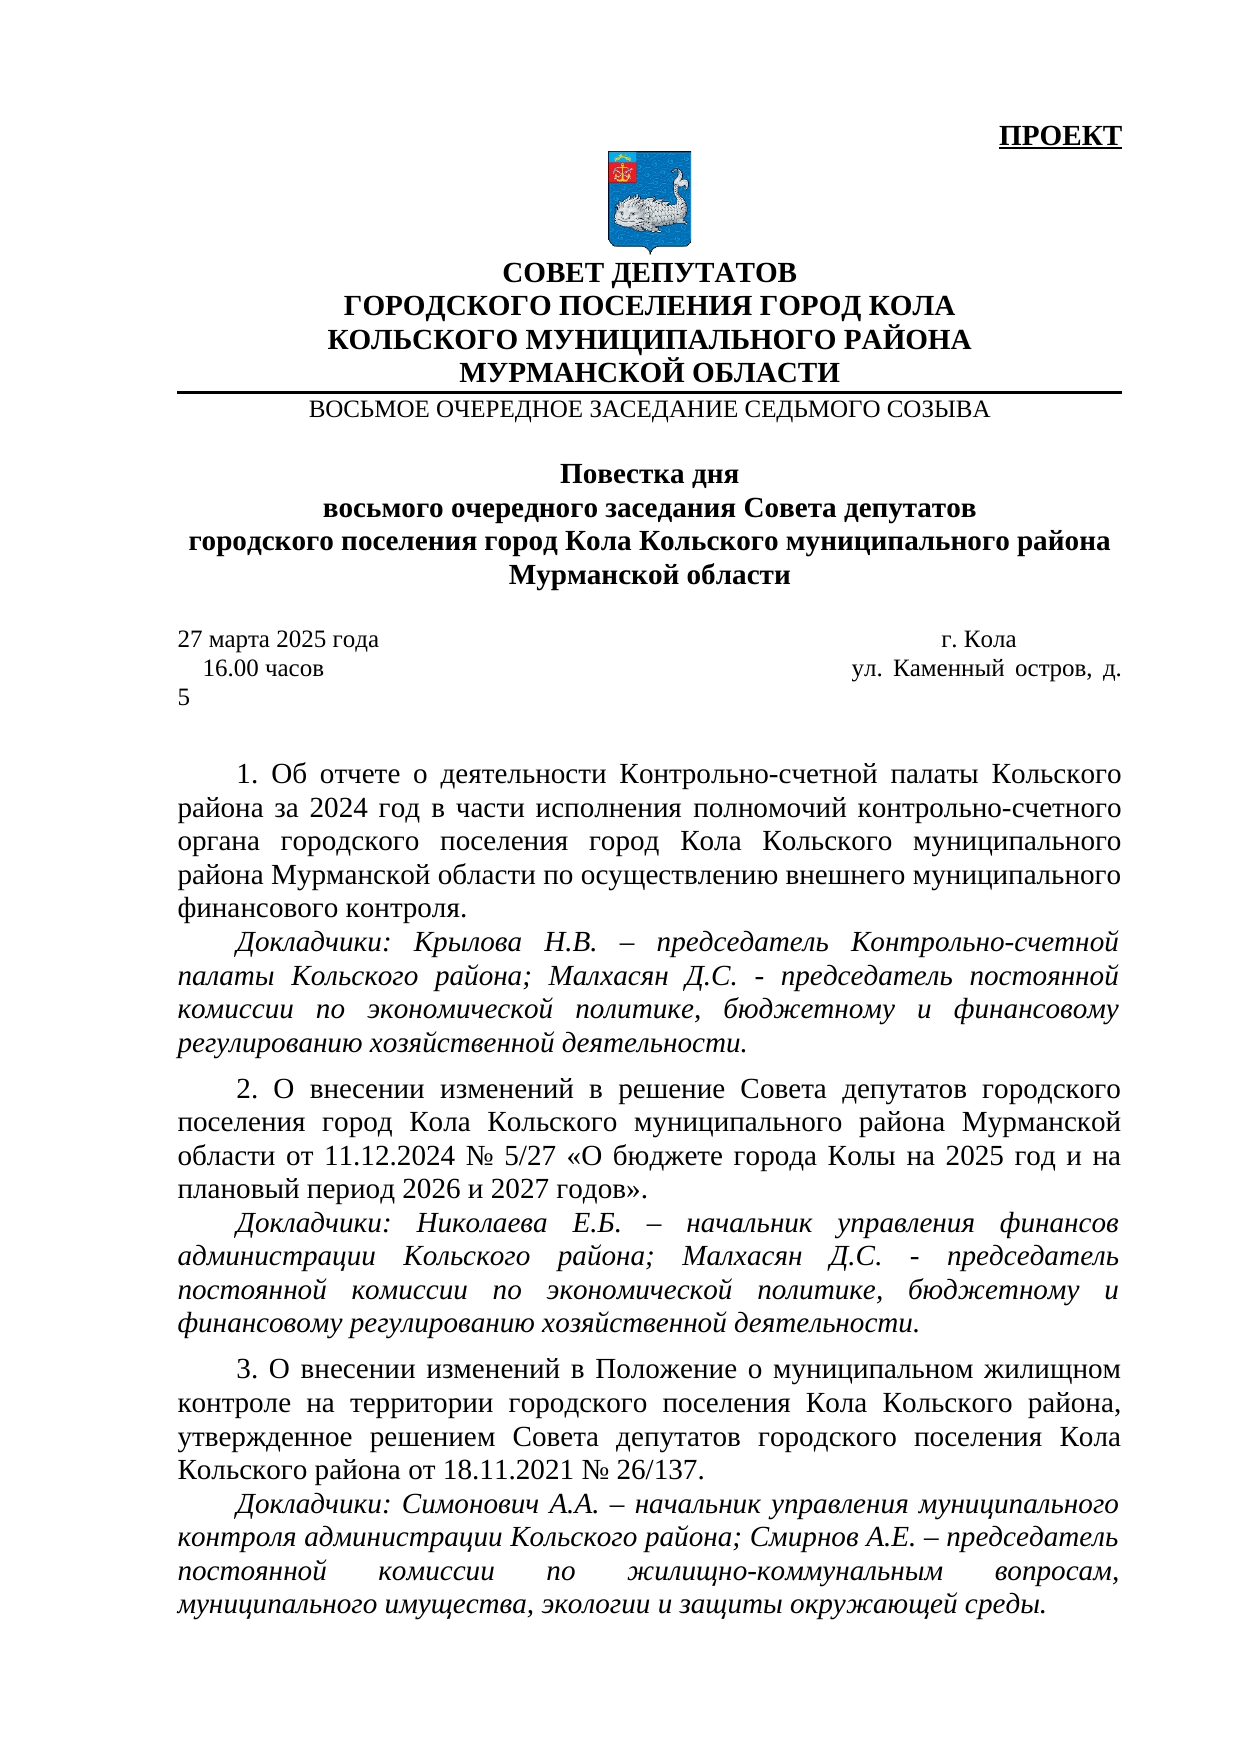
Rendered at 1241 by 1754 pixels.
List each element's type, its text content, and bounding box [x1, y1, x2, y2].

text 27 марта 2025 года г. Кола [177, 624, 1122, 653]
text восьмого очередного заседания Совета депутатов [177, 490, 1122, 523]
text КОЛЬСКОГО МУНИЦИПАЛЬНОГО РАЙОНА [177, 322, 1122, 355]
text городского поселения город Кола Кольского муниципального района Мурманской области [177, 523, 1122, 591]
text 16.00 часов ул. Каменный остров, д. 5 [177, 653, 1122, 710]
text МУРМАНСКОЙ ОБЛАСТИ [177, 355, 1122, 391]
text Докладчики: Николаева Е.Б. – начальник управления финансов администрации Кольского района; Малхасян Д.С. - председатель постоянной комиссии по экономической политике, бюджетному и финансовому регулированию хозяйственной деятельности. [177, 1205, 1122, 1339]
text 3. О внесении изменений в Положение о муниципальном жилищном контроле на территории городского поселения Кола Кольского района, утвержденное решением Совета депутатов городского поселения Кола Кольского района от 18.11.2021 № 26/137. [177, 1352, 1122, 1486]
text Докладчики: Крылова Н.В. – председатель Контрольно-счетной палаты Кольского района; Малхасян Д.С. - председатель постоянной комиссии по экономической политике, бюджетному и финансовому регулированию хозяйственной деятельности. [177, 924, 1122, 1058]
text СОВЕТ ДЕПУТАТОВ [177, 255, 1122, 288]
text 2. О внесении изменений в решение Совета депутатов городского поселения город Кола Кольского муниципального района Мурманской области от 11.12.2024 № 5/27 «О бюджете города Колы на 2025 год и на плановый период 2026 и 2027 годов». [177, 1071, 1122, 1205]
text 1. Об отчете о деятельности Контрольно-счетной палаты Кольского района за 2024 год в части исполнения полномочий контрольно-счетного органа городского поселения город Кола Кольского муниципального района Мурманской области по осуществлению внешнего муниципального финансового контроля. [177, 756, 1122, 924]
picture [608, 151, 692, 255]
text ПРОЕКТ [177, 118, 1122, 152]
text ВОСЬМОЕ ОЧЕРЕДНОЕ ЗАСЕДАНИЕ СЕДЬМОГО СОЗЫВА [177, 394, 1122, 423]
text Повестка дня [177, 456, 1122, 490]
text ГОРОДСКОГО ПОСЕЛЕНИЯ ГОРОД КОЛА [177, 288, 1122, 322]
